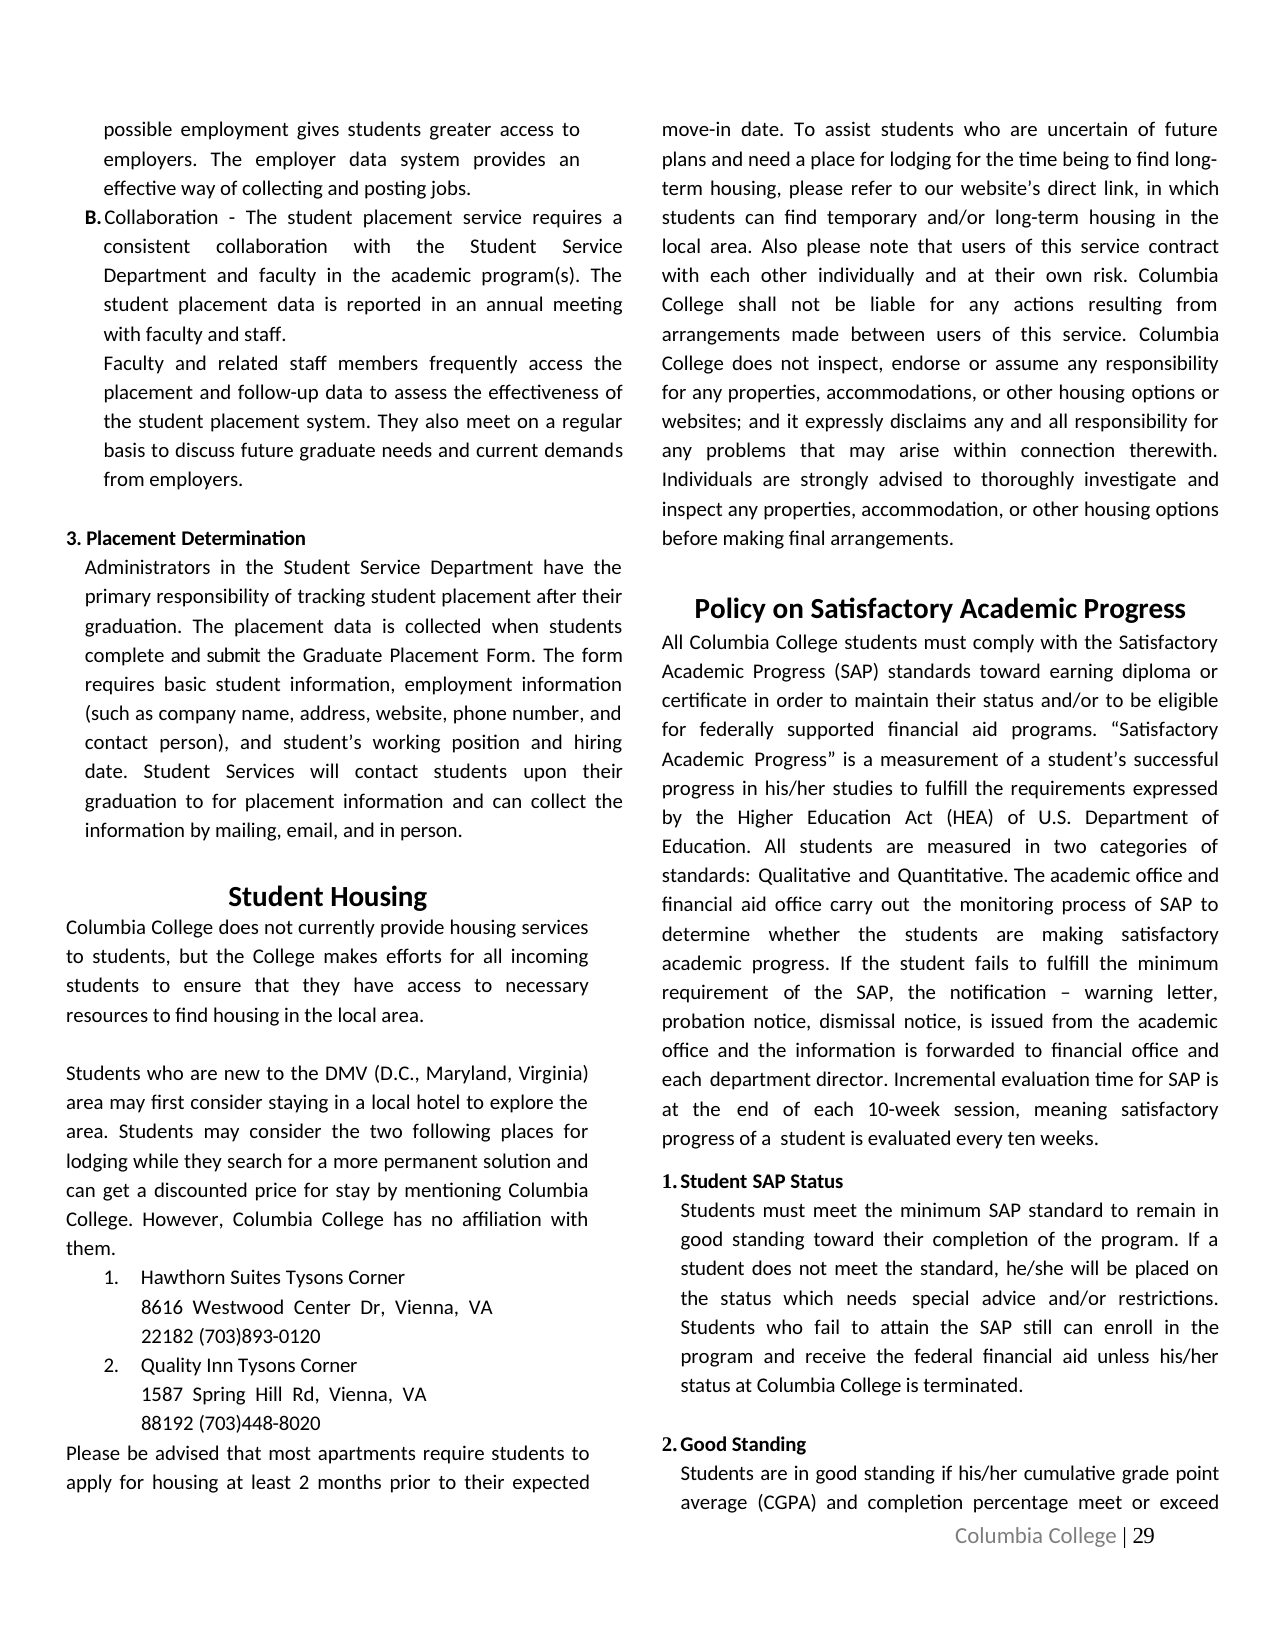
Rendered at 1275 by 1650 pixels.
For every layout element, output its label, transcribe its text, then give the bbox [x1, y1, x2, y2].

list Quality Inn Tysons Corner [103, 1352, 623, 1378]
text 1587 Spring Hill Rd, Vienna, VA 88192 (703)448-8020 [141, 1381, 427, 1436]
subtitle Placement Determination [66, 525, 623, 550]
text Students are in good standing if his/her cumulative grade point average (CGPA) and completion percentage meet or exceed the minimum SAP requirement. [680, 1460, 1219, 1514]
text Administrators in the Student Service Department have the primary responsibility of tracking student placement after their graduation. The placement data is collected when students complete and submit the Graduate Placement Form. The form requires basic student information, employment information (such as company name, address, website, phone number, and contact person), and student’s working position and hiring date. Student Services will contact students upon their graduation to for placement information and can collect the information by mailing, email, and in person. [84, 554, 623, 842]
list Hawthorn Suites Tysons Corner [103, 1264, 623, 1290]
subtitle Student Housing [33, 878, 622, 914]
list Collaboration - The student placement service requires a consistent collaboration with the Student Service Department and faculty in the academic program(s). The student placement data is reported in an annual meeting with faculty and staff. [84, 204, 623, 346]
subtitle Good Standing [662, 1431, 1219, 1456]
text All Columbia College students must comply with the Satisfactory Academic Progress (SAP) standards toward earning diploma or certificate in order to maintain their status and/or to be eligible for federally supported financial aid programs. “Satisfactory Academic Progress” is a measurement of a student’s successful progress in his/her studies to fulfill the requirements expressed by the Higher Education Act (HEA) of U.S. Department of Education. All students are measured in two categories of standards: Qualitative and Quantitative. The academic office and financial aid office carry out the monitoring process of SAP to determine whether the students are making satisfactory academic progress. If the student fails to fulfill the minimum requirement of the SAP, the notification – warning letter, probation notice, dismissal notice, is issued from the academic office and the information is forwarded to financial office and each department director. Incremental evaluation time for SAP is at the end of each 10-week session, meaning satisfactory progress of a student is evaluated every ten weeks. [662, 629, 1219, 1150]
text 8616 Westwood Center Dr, Vienna, VA 22182 (703)893-0120 [141, 1294, 493, 1348]
subtitle Policy on Satisfactory Academic Progress [628, 590, 1252, 626]
text Students who are new to the DMV (D.C., Maryland, Virginia) area may first consider staying in a local hotel to explore the area. Students may consider the two following places for lodging while they search for a more permanent solution and can get a discounted price for stay by mentioning Columbia College. However, Columbia College has no affiliation with them. [66, 1060, 589, 1261]
subtitle Student SAP Status [662, 1168, 1252, 1193]
text Please be advised that most apartments require students to apply for housing at least 2 months prior to their expected move-in date. To assist students who are uncertain of future plans and need a place for lodging for the time being to find long-term housing, please refer to our website’s direct link, in which students can find temporary and/or long-term housing in the local area. Also please note that users of this service contract with each other individually and at their own risk. Columbia College shall not be liable for any actions resulting from arrangements made between users of this service. Columbia College does not inspect, endorse or assume any responsibility for any properties, accommodations, or other housing options or websites; and it expressly disclaims any and all responsibility for any problems that may arise within connection therewith. Individuals are strongly advised to thoroughly investigate and inspect any properties, accommodation, or other housing options before making final arrangements. [662, 117, 1219, 550]
text Columbia College does not currently provide housing services to students, but the College makes efforts for all incoming students to ensure that they have access to necessary resources to find housing in the local area. [66, 914, 589, 1027]
text Students must meet the minimum SAP standard to remain in good standing toward their completion of the program. If a student does not meet the standard, he/she will be placed on the status which needs special advice and/or restrictions. Students who fail to attain the SAP still can enroll in the program and receive the federal financial aid unless his/her status at Columbia College is terminated. [680, 1197, 1219, 1398]
text Faculty and related staff members frequently access the placement and follow-up data to assess the effectiveness of the student placement system. They also meet on a regular basis to discuss future graduate needs and current demands from employers. [103, 350, 623, 492]
